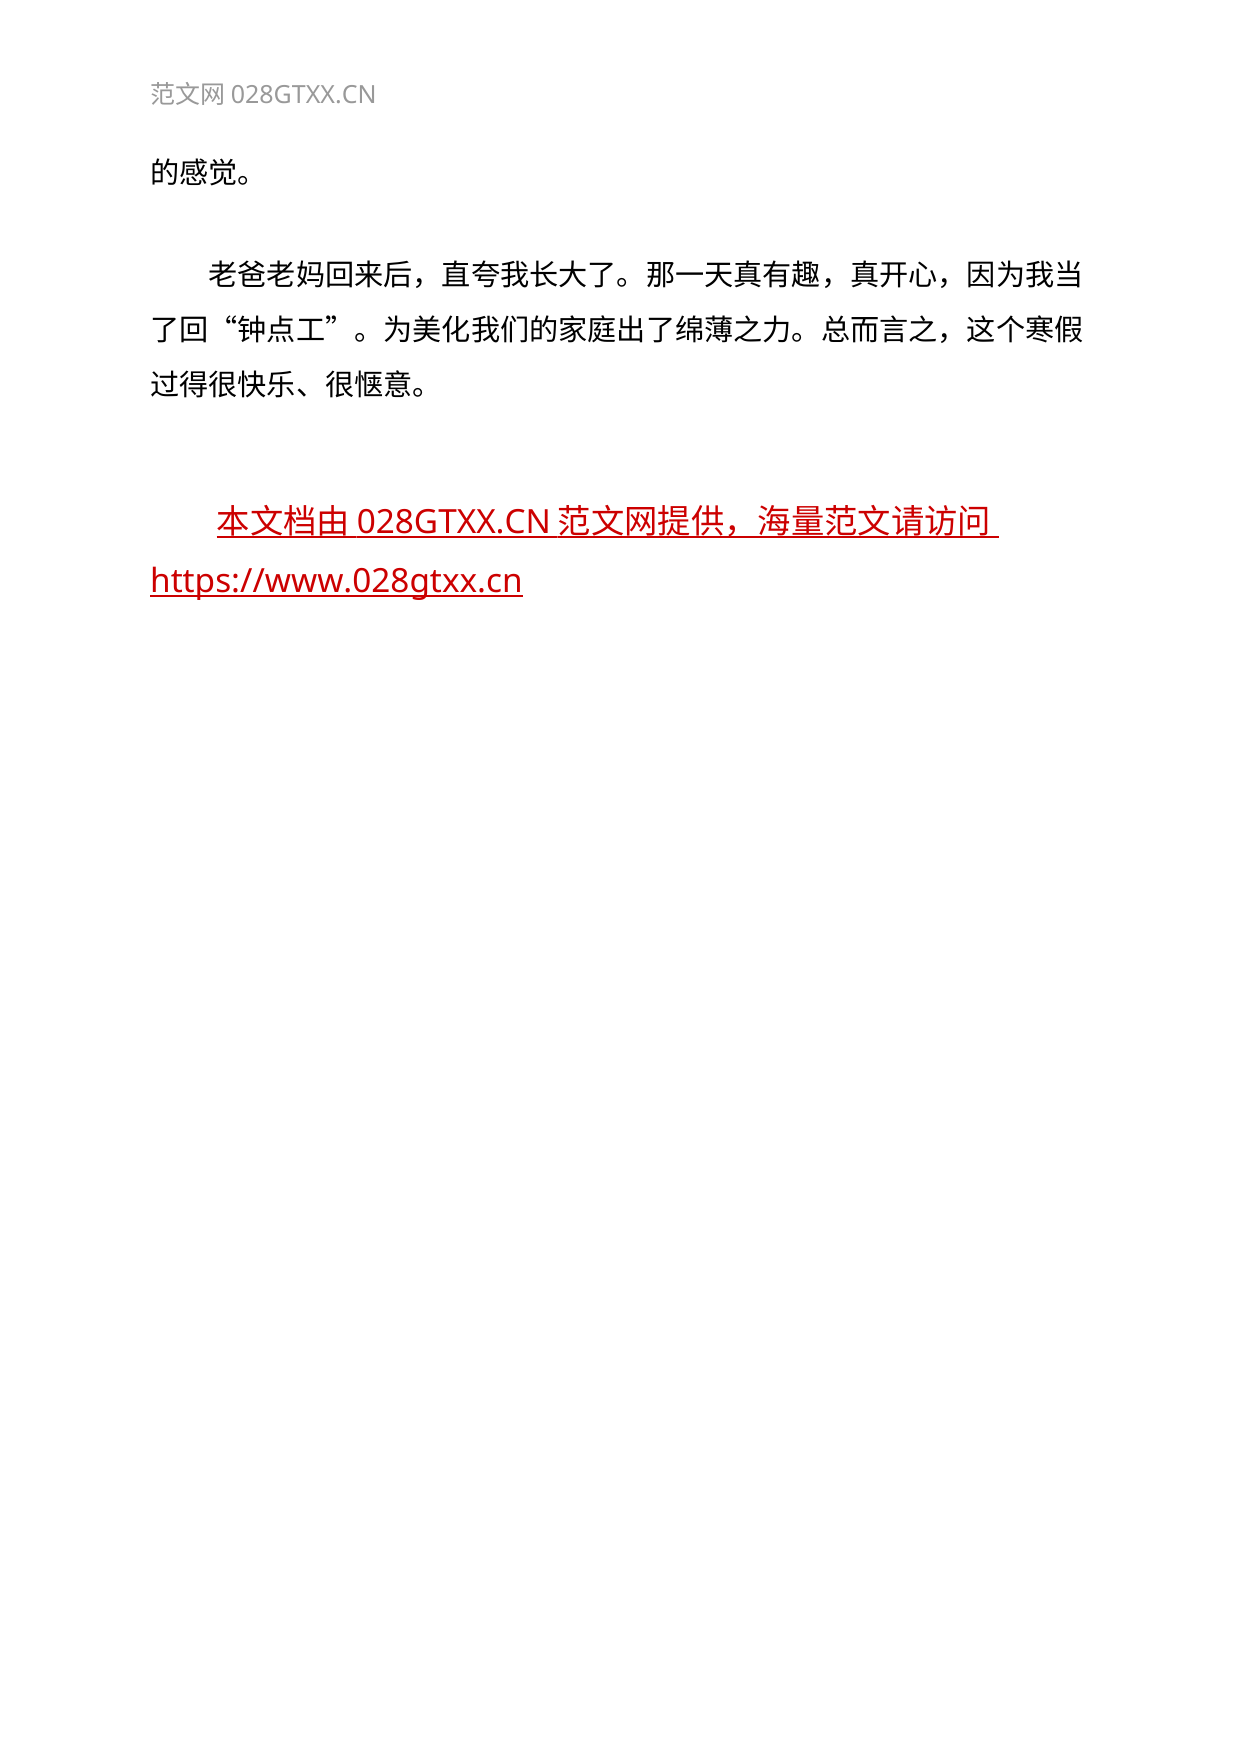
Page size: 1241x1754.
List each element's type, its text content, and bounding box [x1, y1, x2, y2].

text 老爸老妈回来后，直夸我长大了。那一天真有趣，真开心，因为我当了回“钟点工”。为美化我们的家庭出了绵薄之力。总而言之，这个寒假过得很快乐、很惬意。 [150, 252, 1090, 404]
text 本文档由028GTXX.CN范文网提供，海量范文请访问 https://www.028gtxx.cn [150, 494, 1090, 602]
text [150, 150, 1090, 192]
